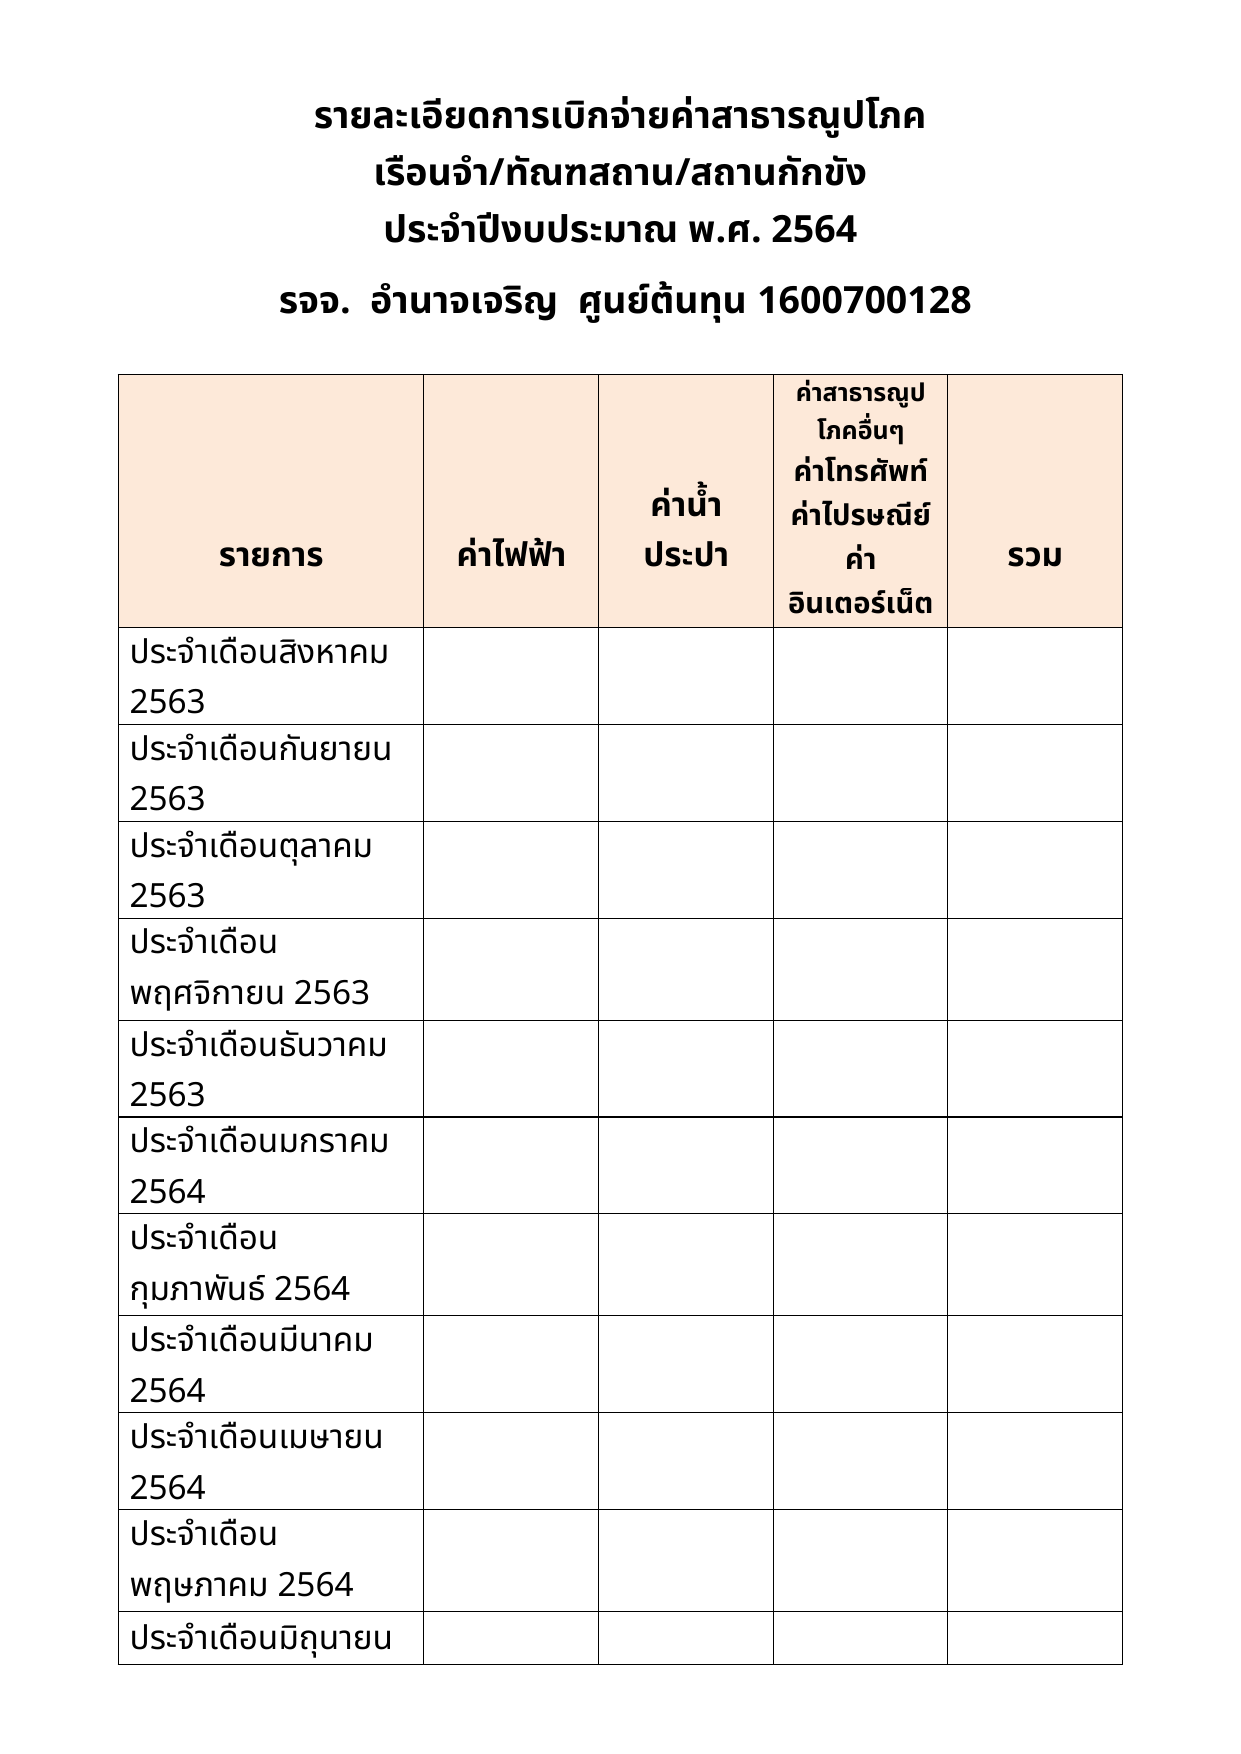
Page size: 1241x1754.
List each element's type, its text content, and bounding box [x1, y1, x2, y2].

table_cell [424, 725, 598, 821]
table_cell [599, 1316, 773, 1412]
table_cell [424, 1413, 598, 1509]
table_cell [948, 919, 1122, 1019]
text เรือนจำ/ทัณฑสถาน/สถานกักขัง [118, 145, 1122, 202]
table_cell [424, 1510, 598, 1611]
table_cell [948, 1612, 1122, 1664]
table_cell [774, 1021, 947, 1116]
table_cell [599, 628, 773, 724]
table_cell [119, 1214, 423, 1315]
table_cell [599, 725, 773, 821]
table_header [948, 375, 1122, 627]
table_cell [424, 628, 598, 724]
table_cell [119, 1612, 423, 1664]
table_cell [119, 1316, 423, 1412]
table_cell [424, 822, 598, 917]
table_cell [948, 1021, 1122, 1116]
text รายละเอียดการเบิกจ่ายค่าสาธารณูปโภค [118, 89, 1122, 145]
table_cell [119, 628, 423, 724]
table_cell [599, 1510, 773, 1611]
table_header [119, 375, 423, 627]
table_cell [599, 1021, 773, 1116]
text ประจำปีงบประมาณ พ.ศ. 2564 [118, 202, 1122, 259]
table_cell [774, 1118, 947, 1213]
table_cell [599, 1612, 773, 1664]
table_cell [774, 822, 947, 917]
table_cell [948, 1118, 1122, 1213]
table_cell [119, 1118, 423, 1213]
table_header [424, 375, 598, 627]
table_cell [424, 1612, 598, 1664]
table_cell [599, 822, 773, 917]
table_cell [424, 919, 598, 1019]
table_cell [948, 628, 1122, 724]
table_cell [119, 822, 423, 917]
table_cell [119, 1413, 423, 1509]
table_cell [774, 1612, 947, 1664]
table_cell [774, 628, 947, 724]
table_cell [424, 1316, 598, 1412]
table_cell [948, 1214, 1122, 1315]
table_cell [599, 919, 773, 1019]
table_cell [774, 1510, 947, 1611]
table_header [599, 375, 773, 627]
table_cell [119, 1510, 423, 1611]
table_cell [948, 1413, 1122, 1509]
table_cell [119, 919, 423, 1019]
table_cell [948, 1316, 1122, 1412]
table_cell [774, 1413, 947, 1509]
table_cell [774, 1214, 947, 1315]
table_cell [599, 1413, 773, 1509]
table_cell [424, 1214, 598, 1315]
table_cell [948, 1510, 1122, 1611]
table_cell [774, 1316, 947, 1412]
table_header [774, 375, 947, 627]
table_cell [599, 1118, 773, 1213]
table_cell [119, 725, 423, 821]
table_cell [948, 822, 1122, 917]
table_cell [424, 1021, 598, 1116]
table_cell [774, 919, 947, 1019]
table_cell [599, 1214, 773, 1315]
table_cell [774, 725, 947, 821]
text รจจ. อำนาจเจริญ ศูนย์ต้นทุน 1600700128 [118, 273, 1122, 330]
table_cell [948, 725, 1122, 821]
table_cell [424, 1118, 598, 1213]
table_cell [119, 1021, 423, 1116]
